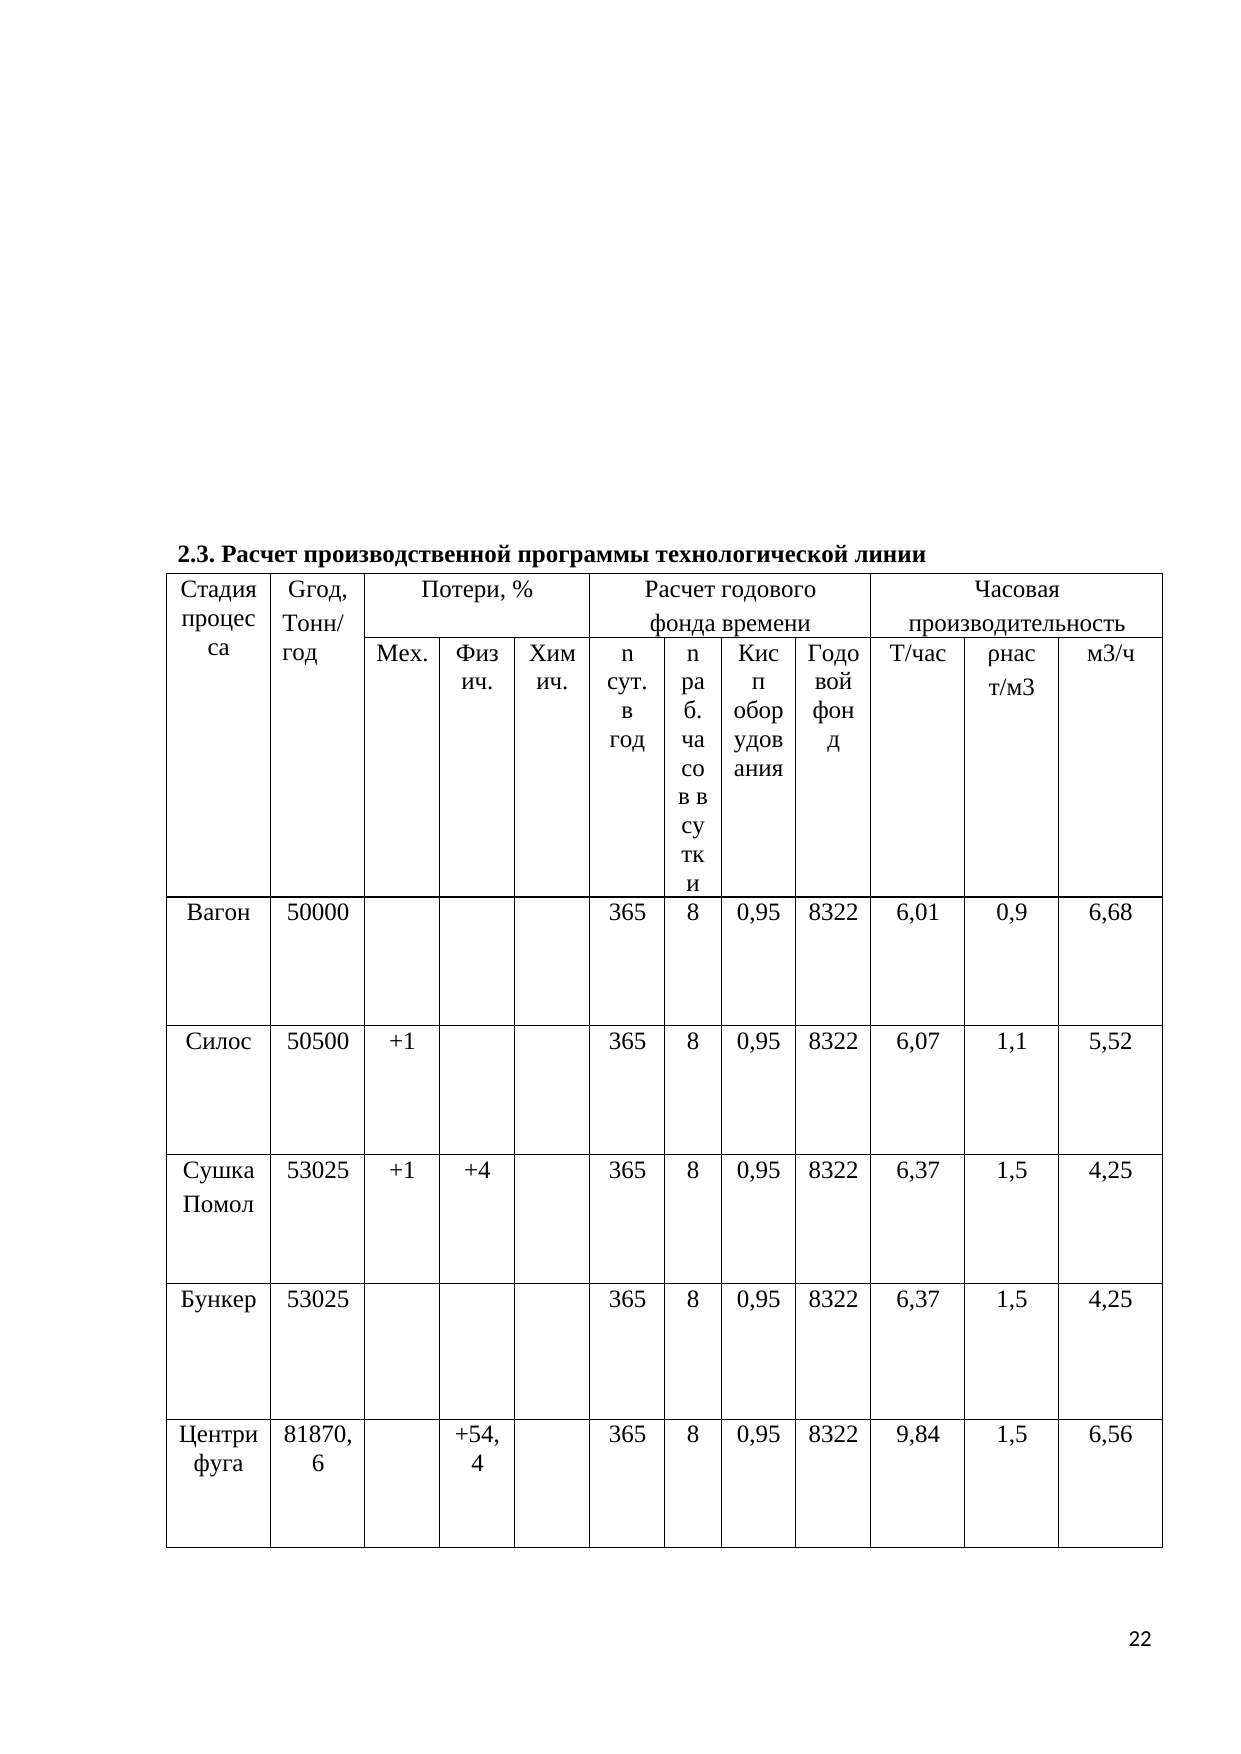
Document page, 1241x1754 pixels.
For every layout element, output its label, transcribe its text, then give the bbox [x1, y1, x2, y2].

table_cell 53025 [271, 1284, 364, 1418]
table_cell [365, 1420, 439, 1547]
table_cell Годовой фонд [796, 638, 870, 896]
table_cell [515, 1420, 589, 1547]
table_cell [515, 1155, 589, 1283]
table_cell 8322 [796, 1284, 870, 1418]
table_cell 6,56 [1059, 1420, 1162, 1547]
table_cell Центрифуга [167, 1420, 270, 1547]
table_cell 8322 [796, 1155, 870, 1283]
table_cell 0,9 [965, 898, 1058, 1025]
table_cell 8 [665, 898, 721, 1025]
table_cell 365 [590, 1284, 664, 1418]
table_cell [515, 1026, 589, 1154]
table_cell Химич. [515, 638, 589, 896]
table_cell 1,5 [965, 1420, 1058, 1547]
table_cell 8 [665, 1284, 721, 1418]
table_cell [440, 1284, 514, 1418]
table_cell 8322 [796, 1026, 870, 1154]
table_cell 8 [665, 1155, 721, 1283]
table_cell 365 [590, 1420, 664, 1547]
table_cell 0,95 [722, 1155, 795, 1283]
table_cell ρнас т/м3 [965, 638, 1058, 896]
table_cell [515, 898, 589, 1025]
table_cell 1,1 [965, 1026, 1058, 1154]
table_cell [440, 1026, 514, 1154]
table_header Потери, % [365, 574, 589, 637]
table_cell м3/ч [1059, 638, 1162, 896]
table_cell 6,07 [871, 1026, 964, 1154]
table_cell 50000 [271, 898, 364, 1025]
table_cell +54,4 [440, 1420, 514, 1547]
table_cell 8322 [796, 898, 870, 1025]
table_cell Силос [167, 1026, 270, 1154]
table_cell 9,84 [871, 1420, 964, 1547]
table_cell 365 [590, 1026, 664, 1154]
table_cell 4,25 [1059, 1284, 1162, 1418]
table_cell +4 [440, 1155, 514, 1283]
table_cell 6,37 [871, 1155, 964, 1283]
table_cell +1 [365, 1155, 439, 1283]
table_cell 5,52 [1059, 1026, 1162, 1154]
table_cell 1,5 [965, 1284, 1058, 1418]
table_cell n раб. часов в сутки [665, 638, 721, 896]
table_cell Бункер [167, 1284, 270, 1418]
table_cell 50500 [271, 1026, 364, 1154]
table_cell Мех. [365, 638, 439, 896]
table_header Часовая производительность [871, 574, 1162, 637]
table_header Gгод, Тонн/год [271, 574, 364, 896]
text 2.3. Расчет производственной программы технологической линии [177, 539, 1152, 568]
table_cell 8322 [796, 1420, 870, 1547]
table_cell +1 [365, 1026, 439, 1154]
table_cell 8 [665, 1026, 721, 1154]
table_cell [440, 898, 514, 1025]
table_cell 6,37 [871, 1284, 964, 1418]
table_cell [365, 898, 439, 1025]
table_cell 0,95 [722, 1026, 795, 1154]
table_cell Кисп оборудования [722, 638, 795, 896]
table_cell 0,95 [722, 898, 795, 1025]
table_cell Сушка Помол [167, 1155, 270, 1283]
table_header Расчет годового фонда времени [590, 574, 870, 637]
table_cell Т/час [871, 638, 964, 896]
table_cell 8 [665, 1420, 721, 1547]
table_cell 1,5 [965, 1155, 1058, 1283]
table_cell 0,95 [722, 1284, 795, 1418]
table_cell 81870,6 [271, 1420, 364, 1547]
table_cell Физич. [440, 638, 514, 896]
table_cell 4,25 [1059, 1155, 1162, 1283]
table_cell 6,01 [871, 898, 964, 1025]
table_header Стадия процесса [167, 574, 270, 896]
table_cell 6,68 [1059, 898, 1162, 1025]
table_cell 0,95 [722, 1420, 795, 1547]
table_cell n сут. в год [590, 638, 664, 896]
table_cell 53025 [271, 1155, 364, 1283]
table_cell [365, 1284, 439, 1418]
table_cell Вагон [167, 898, 270, 1025]
table_cell [515, 1284, 589, 1418]
table_cell 365 [590, 1155, 664, 1283]
table_cell 365 [590, 898, 664, 1025]
